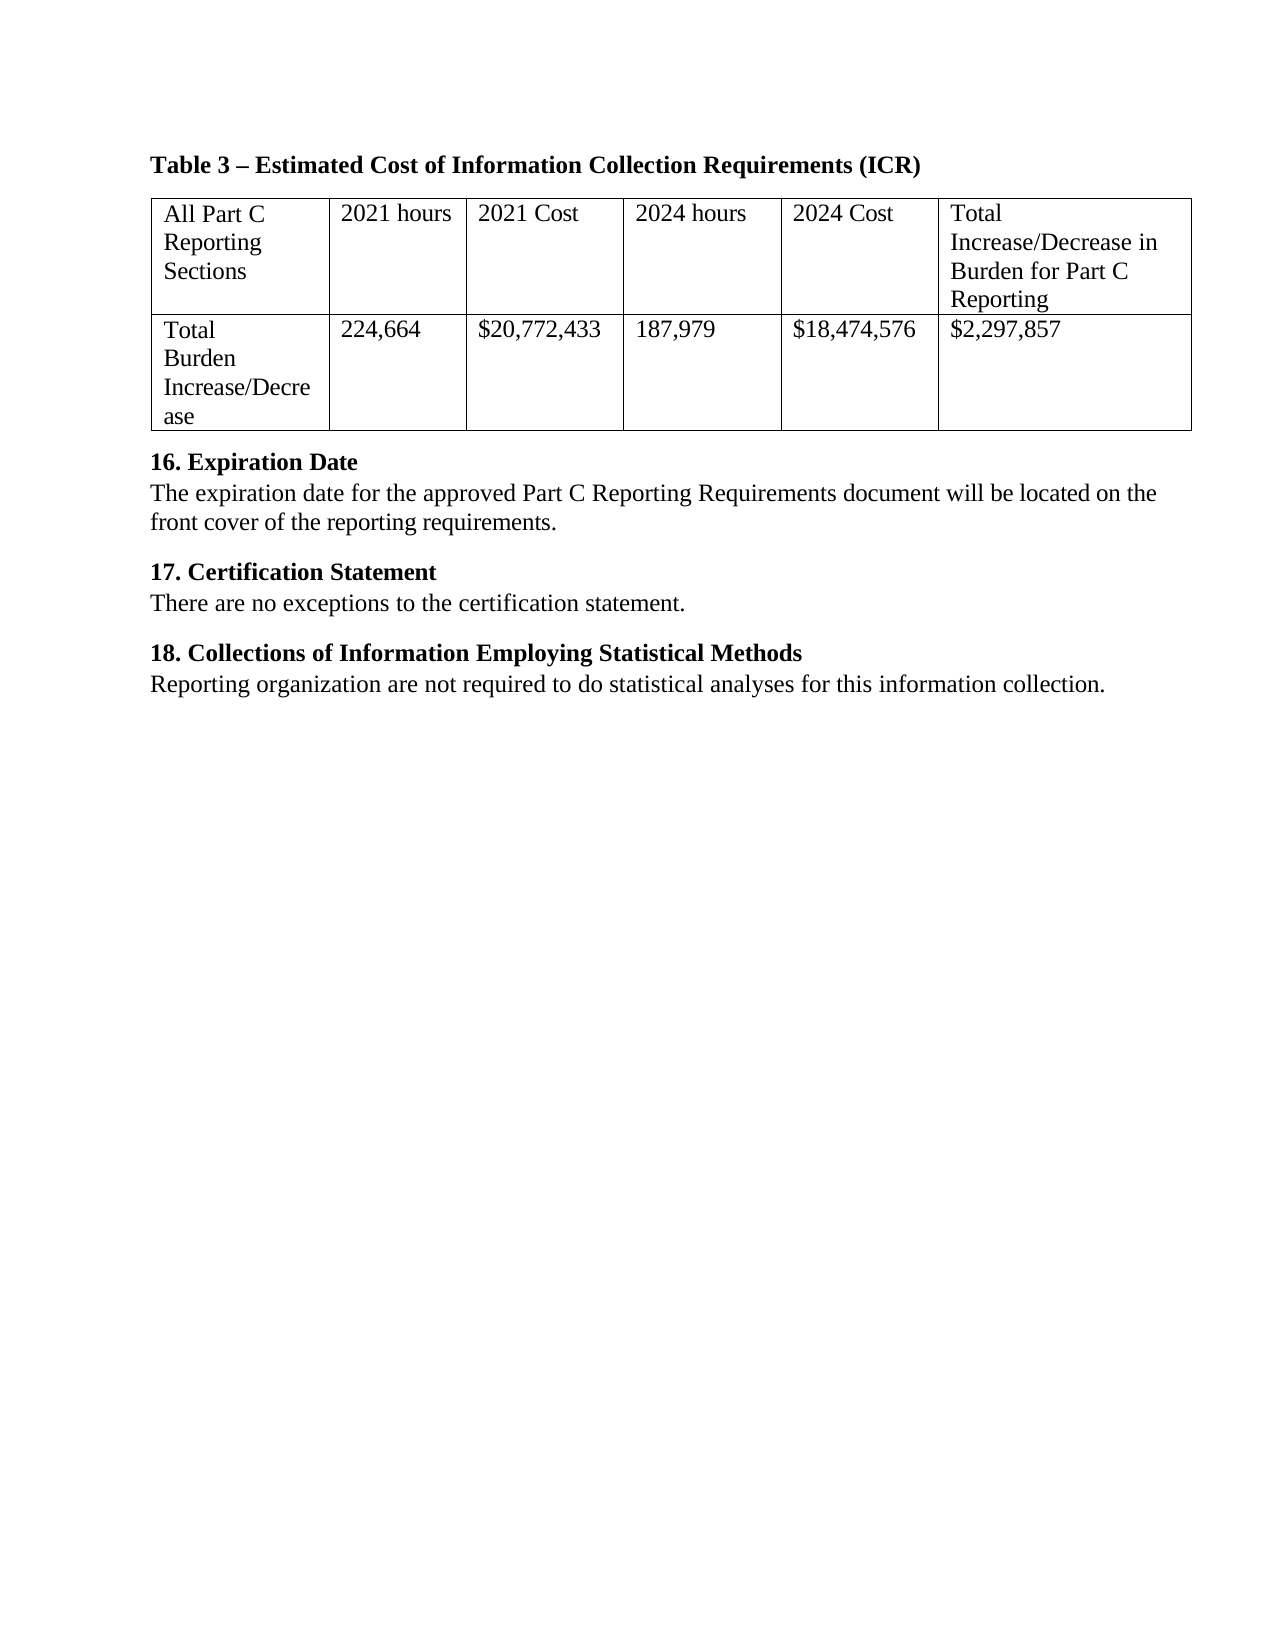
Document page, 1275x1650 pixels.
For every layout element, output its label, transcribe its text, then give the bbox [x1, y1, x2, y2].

table_header 2024 hours [624, 199, 781, 314]
table_header Total Increase/Decrease in Burden for Part C Reporting [939, 199, 1191, 314]
table_cell $18,474,576 [782, 315, 938, 430]
text Reporting organization are not required to do statistical analyses for this information collection. [150, 669, 1202, 698]
table_cell 187,979 [624, 315, 781, 430]
subtitle Table 3 – Estimated Cost of Information Collection Requirements (ICR) [150, 150, 1202, 179]
text The expiration date for the approved Part C Reporting Requirements document will be located on the front cover of the reporting requirements. [150, 478, 1202, 536]
table_header 2024 Cost [782, 199, 938, 314]
table_cell Total Burden Increase/Decre ase [152, 315, 329, 430]
subtitle Collections of Information Employing Statistical Methods [150, 638, 1202, 667]
table_cell 224,664 [330, 315, 466, 430]
table_cell $2,297,857 [939, 315, 1191, 430]
table_header All Part C Reporting Sections [152, 199, 329, 314]
subtitle Certification Statement [150, 557, 1202, 586]
list Expiration Date [150, 447, 1202, 476]
text There are no exceptions to the certification statement. [150, 588, 1202, 617]
table_header 2021 hours [330, 199, 466, 314]
table_header 2021 Cost [467, 199, 623, 314]
table_cell $20,772,433 [467, 315, 623, 430]
